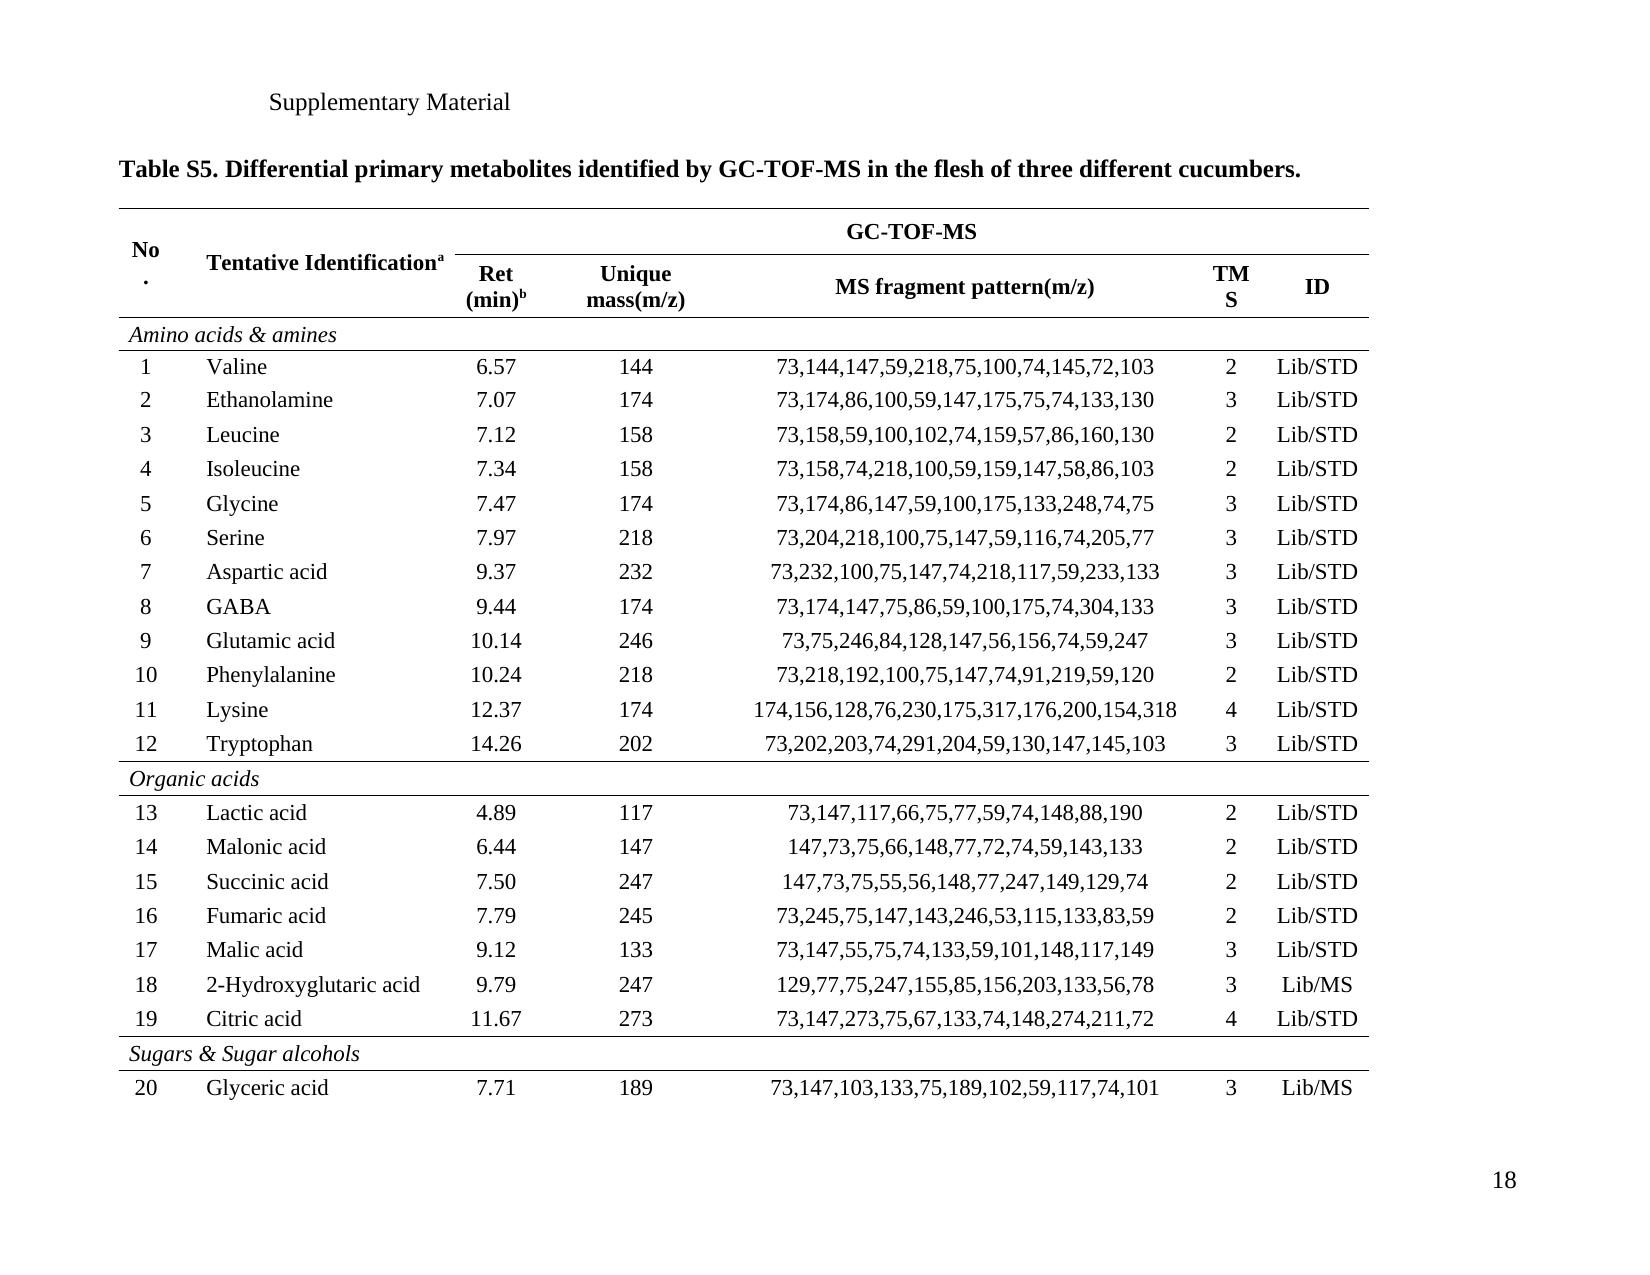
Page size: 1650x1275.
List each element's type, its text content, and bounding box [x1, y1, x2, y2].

table_cell Sugars & Sugar alcohols [119, 1037, 1368, 1070]
table_cell 3 [1196, 486, 1266, 520]
table_cell 73,245,75,147,143,246,53,115,133,83,59 [734, 898, 1196, 932]
table_cell 133 [537, 933, 734, 967]
table_cell 202 [537, 726, 734, 761]
table_cell Lib/STD [1266, 520, 1368, 554]
table_cell Lib/STD [1266, 589, 1368, 623]
table_cell 10.14 [455, 623, 537, 657]
table_cell Lib/STD [1266, 726, 1368, 761]
table_cell Leucine [173, 417, 455, 451]
table_cell Lib/STD [1266, 486, 1368, 520]
table_cell 13 [119, 796, 173, 829]
table_cell 7 [119, 554, 173, 589]
table_cell 3 [1196, 383, 1266, 417]
table_cell 6 [119, 520, 173, 554]
table_cell 73,144,147,59,218,75,100,74,145,72,103 [734, 351, 1196, 382]
text Table S5. Differential primary metabolites identified by GC-TOF-MS in the flesh of three different cucumbers. [118, 154, 1531, 182]
table_cell Malic acid [173, 933, 455, 967]
table_cell 273 [537, 1001, 734, 1036]
table_cell 158 [537, 417, 734, 451]
table_cell 73,174,86,100,59,147,175,75,74,133,130 [734, 383, 1196, 417]
table_cell 7.50 [455, 864, 537, 898]
table_cell 9.79 [455, 967, 537, 1001]
table_cell 19 [119, 1001, 173, 1036]
table_cell 7.34 [455, 451, 537, 486]
table_cell 2 [1196, 864, 1266, 898]
table_cell 247 [537, 864, 734, 898]
table_cell 5 [119, 486, 173, 520]
table_cell 129,77,75,247,155,85,156,203,133,56,78 [734, 967, 1196, 1001]
table_cell Lib/STD [1266, 351, 1368, 382]
table_cell Lib/STD [1266, 623, 1368, 657]
table_cell 73,158,59,100,102,74,159,57,86,160,130 [734, 417, 1196, 451]
table_cell TMS [1196, 255, 1266, 317]
table_cell Lysine [173, 692, 455, 726]
table_cell 3 [1196, 520, 1266, 554]
table_cell Citric acid [173, 1001, 455, 1036]
table_cell Lib/STD [1266, 1001, 1368, 1036]
table_cell Unique mass(m/z) [537, 255, 734, 317]
table_cell 73,174,86,147,59,100,175,133,248,74,75 [734, 486, 1196, 520]
table_cell 117 [537, 796, 734, 829]
table_cell MS fragment pattern(m/z) [734, 255, 1196, 317]
table_cell Lib/STD [1266, 658, 1368, 692]
table_cell 4 [1196, 1001, 1266, 1036]
table_cell Tryptophan [173, 726, 455, 761]
table_cell 2-Hydroxyglutaric acid [173, 967, 455, 1001]
table_cell 4.89 [455, 796, 537, 829]
table_cell 2 [1196, 796, 1266, 829]
table_cell 20 [119, 1071, 173, 1104]
table_cell Lib/MS [1266, 1071, 1368, 1104]
table_cell ID [1266, 255, 1368, 317]
table_cell 147,73,75,66,148,77,72,74,59,143,133 [734, 829, 1196, 864]
table_cell Glutamic acid [173, 623, 455, 657]
table_cell 147,73,75,55,56,148,77,247,149,129,74 [734, 864, 1196, 898]
table_cell 7.71 [455, 1071, 537, 1104]
table_cell Lib/STD [1266, 796, 1368, 829]
table_cell 3 [1196, 554, 1266, 589]
table_cell 73,174,147,75,86,59,100,175,74,304,133 [734, 589, 1196, 623]
table_cell Malonic acid [173, 829, 455, 864]
table_cell 73,147,117,66,75,77,59,74,148,88,190 [734, 796, 1196, 829]
table_cell Lib/STD [1266, 554, 1368, 589]
table_cell 10 [119, 658, 173, 692]
table_cell Lib/STD [1266, 898, 1368, 932]
table_cell 10.24 [455, 658, 537, 692]
table_cell 3 [1196, 967, 1266, 1001]
table_cell 2 [1196, 829, 1266, 864]
table_cell 15 [119, 864, 173, 898]
table_cell Organic acids [119, 762, 1368, 795]
table_cell 11.67 [455, 1001, 537, 1036]
table_cell 2 [119, 383, 173, 417]
table_cell 6.44 [455, 829, 537, 864]
table_cell 73,218,192,100,75,147,74,91,219,59,120 [734, 658, 1196, 692]
table_cell 218 [537, 658, 734, 692]
table_cell Amino acids & amines [119, 318, 1368, 350]
table_cell 2 [1196, 417, 1266, 451]
table_cell 3 [1196, 589, 1266, 623]
table_cell Lib/STD [1266, 864, 1368, 898]
table_cell Lib/MS [1266, 967, 1368, 1001]
table_cell 7.47 [455, 486, 537, 520]
table_cell Succinic acid [173, 864, 455, 898]
table_cell GABA [173, 589, 455, 623]
table_cell 3 [1196, 726, 1266, 761]
table_cell 232 [537, 554, 734, 589]
table_cell Serine [173, 520, 455, 554]
table_header No. [119, 209, 173, 317]
table_cell 174 [537, 383, 734, 417]
table_cell Lactic acid [173, 796, 455, 829]
table_cell Phenylalanine [173, 658, 455, 692]
table_cell 7.07 [455, 383, 537, 417]
table_cell 2 [1196, 351, 1266, 382]
table_cell 17 [119, 933, 173, 967]
table_cell 73,204,218,100,75,147,59,116,74,205,77 [734, 520, 1196, 554]
table_cell Valine [173, 351, 455, 382]
table_cell 6.57 [455, 351, 537, 382]
table_cell 3 [119, 417, 173, 451]
table_cell 4 [1196, 692, 1266, 726]
table_cell 18 [119, 967, 173, 1001]
table_cell Aspartic acid [173, 554, 455, 589]
table_cell 174 [537, 692, 734, 726]
table_cell 174 [537, 589, 734, 623]
table_cell 73,158,74,218,100,59,159,147,58,86,103 [734, 451, 1196, 486]
table_cell 12.37 [455, 692, 537, 726]
table_cell Ethanolamine [173, 383, 455, 417]
table_cell 7.97 [455, 520, 537, 554]
table_cell 1 [119, 351, 173, 382]
table_cell Ret (min)b [455, 255, 537, 317]
table_header GC-TOF-MS [455, 209, 1368, 254]
table_cell 9.12 [455, 933, 537, 967]
table_cell Fumaric acid [173, 898, 455, 932]
table_cell Lib/STD [1266, 417, 1368, 451]
table_cell 144 [537, 351, 734, 382]
table_cell Glyceric acid [173, 1071, 455, 1104]
table_cell 73,202,203,74,291,204,59,130,147,145,103 [734, 726, 1196, 761]
table_cell 158 [537, 451, 734, 486]
table_cell 3 [1196, 623, 1266, 657]
table_cell 8 [119, 589, 173, 623]
table_cell 11 [119, 692, 173, 726]
table_cell Lib/STD [1266, 933, 1368, 967]
table_cell 3 [1196, 933, 1266, 967]
table_cell 73,147,55,75,74,133,59,101,148,117,149 [734, 933, 1196, 967]
table_cell 73,147,273,75,67,133,74,148,274,211,72 [734, 1001, 1196, 1036]
table_cell 7.12 [455, 417, 537, 451]
table_cell 73,232,100,75,147,74,218,117,59,233,133 [734, 554, 1196, 589]
table_cell 73,147,103,133,75,189,102,59,117,74,101 [734, 1071, 1196, 1104]
table_cell 3 [1196, 1071, 1266, 1104]
table_cell 246 [537, 623, 734, 657]
table_cell 2 [1196, 898, 1266, 932]
table_cell 12 [119, 726, 173, 761]
table_cell Glycine [173, 486, 455, 520]
table_cell Isoleucine [173, 451, 455, 486]
table_cell 218 [537, 520, 734, 554]
table_cell 147 [537, 829, 734, 864]
table_cell 245 [537, 898, 734, 932]
table_cell Lib/STD [1266, 692, 1368, 726]
table_cell Lib/STD [1266, 383, 1368, 417]
table_cell 7.79 [455, 898, 537, 932]
table_cell 9.44 [455, 589, 537, 623]
table_cell 14 [119, 829, 173, 864]
table_cell 2 [1196, 658, 1266, 692]
table_cell 174,156,128,76,230,175,317,176,200,154,318 [734, 692, 1196, 726]
table_cell 189 [537, 1071, 734, 1104]
table_cell 4 [119, 451, 173, 486]
table_header Tentative Identificationa [173, 209, 455, 317]
table_cell Lib/STD [1266, 829, 1368, 864]
table_cell 2 [1196, 451, 1266, 486]
table_cell 73,75,246,84,128,147,56,156,74,59,247 [734, 623, 1196, 657]
table_cell 14.26 [455, 726, 537, 761]
table_cell Lib/STD [1266, 451, 1368, 486]
table_cell 16 [119, 898, 173, 932]
table_cell 9 [119, 623, 173, 657]
table_cell 9.37 [455, 554, 537, 589]
table_cell 174 [537, 486, 734, 520]
table_cell 247 [537, 967, 734, 1001]
